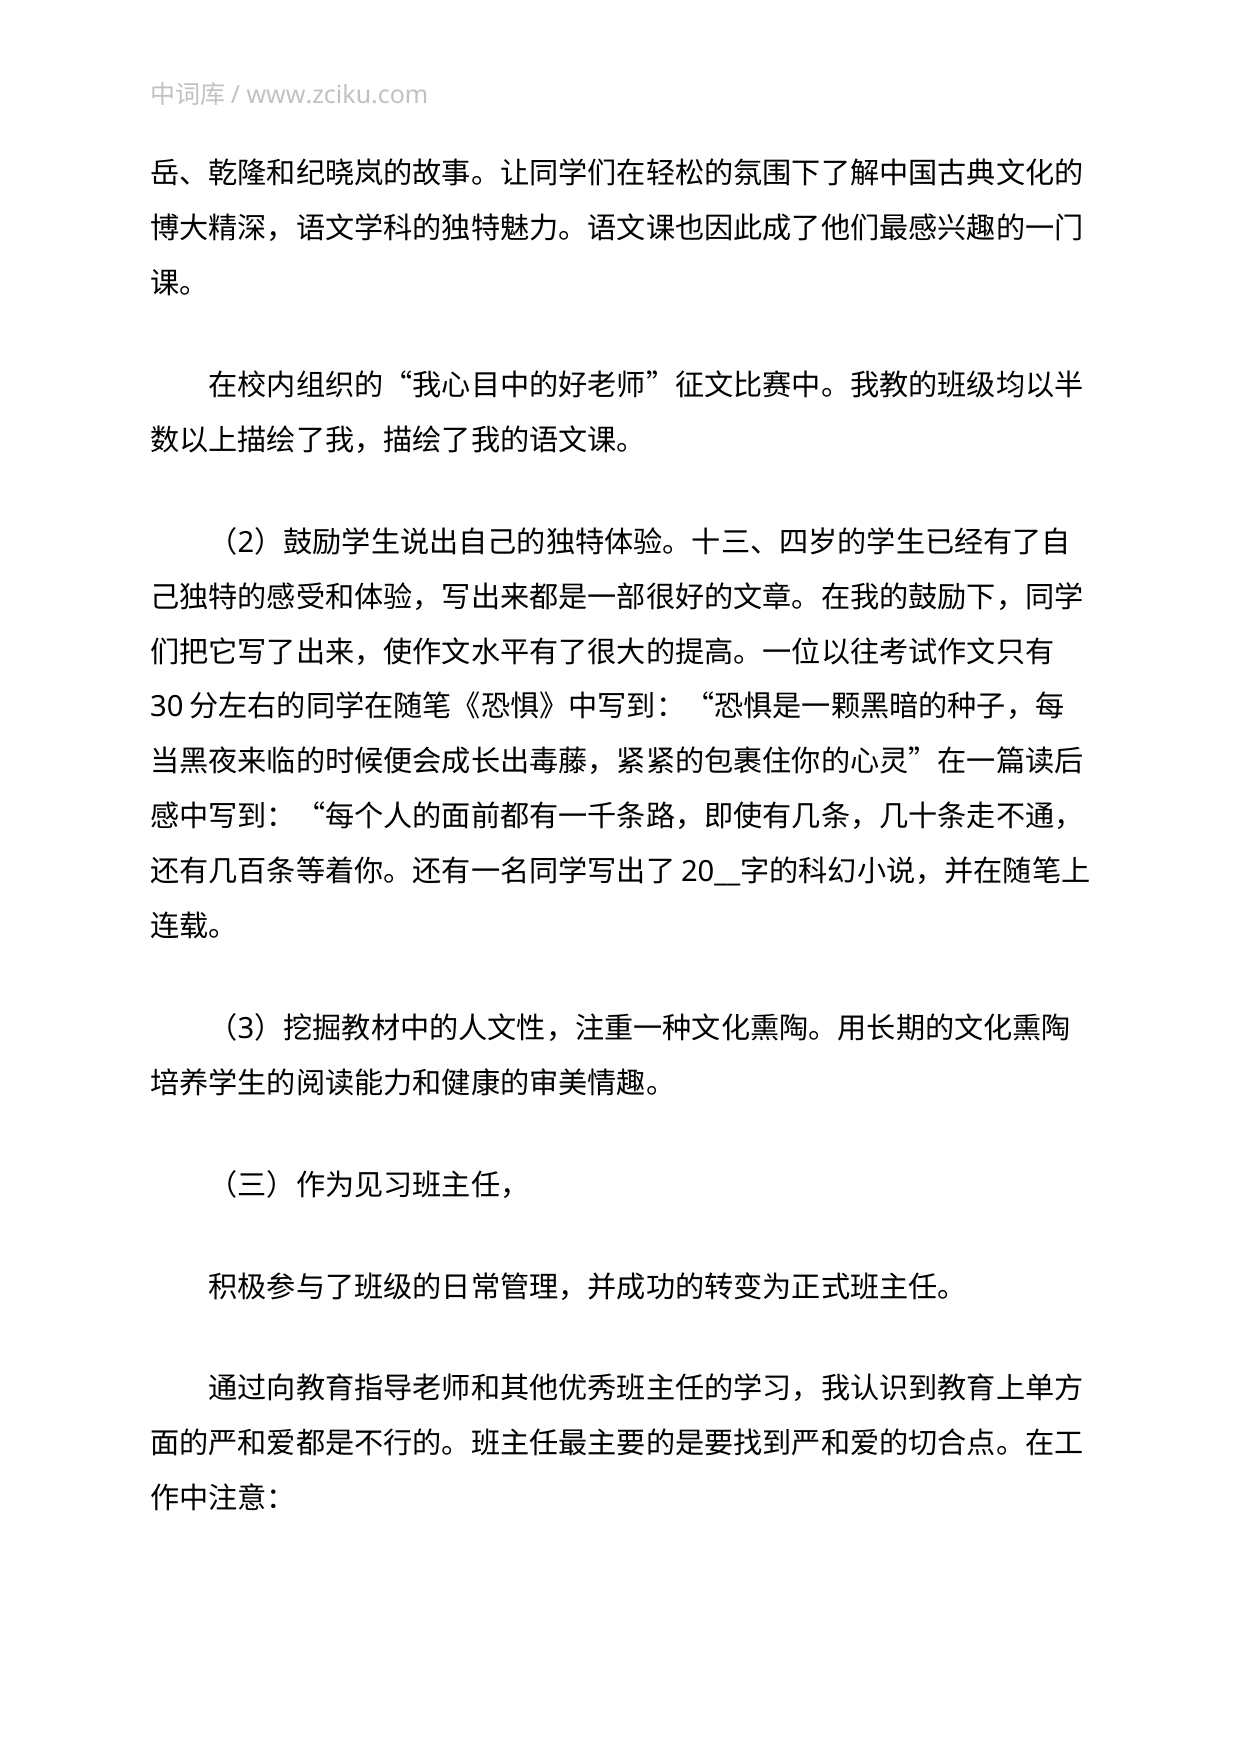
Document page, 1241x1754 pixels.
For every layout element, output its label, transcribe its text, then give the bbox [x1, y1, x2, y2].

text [150, 150, 1090, 302]
text 积极参与了班级的日常管理，并成功的转变为正式班主任。 [150, 1263, 1090, 1305]
text 通过向教育指导老师和其他优秀班主任的学习，我认识到教育上单方面的严和爱都是不行的。班主任最主要的是要找到严和爱的切合点。在工作中注意： [150, 1365, 1090, 1517]
text （3）挖掘教材中的人文性，注重一种文化熏陶。用长期的文化熏陶培养学生的阅读能力和健康的审美情趣。 [150, 1004, 1090, 1102]
text （2）鼓励学生说出自己的独特体验。十三、四岁的学生已经有了自己独特的感受和体验，写出来都是一部很好的文章。在我的鼓励下，同学们把它写了出来，使作文水平有了很大的提高。一位以往考试作文只有30分左右的同学在随笔《恐惧》中写到：“恐惧是一颗黑暗的种子，每当黑夜来临的时候便会成长出毒藤，紧紧的包裹住你的心灵”在一篇读后感中写到：“每个人的面前都有一千条路，即使有几条，几十条走不通，还有几百条等着你。还有一名同学写出了20__字的科幻小说，并在随笔上连载。 [150, 518, 1090, 945]
text （三）作为见习班主任， [150, 1161, 1090, 1204]
text 在校内组织的“我心目中的好老师”征文比赛中。我教的班级均以半数以上描绘了我，描绘了我的语文课。 [150, 362, 1090, 459]
